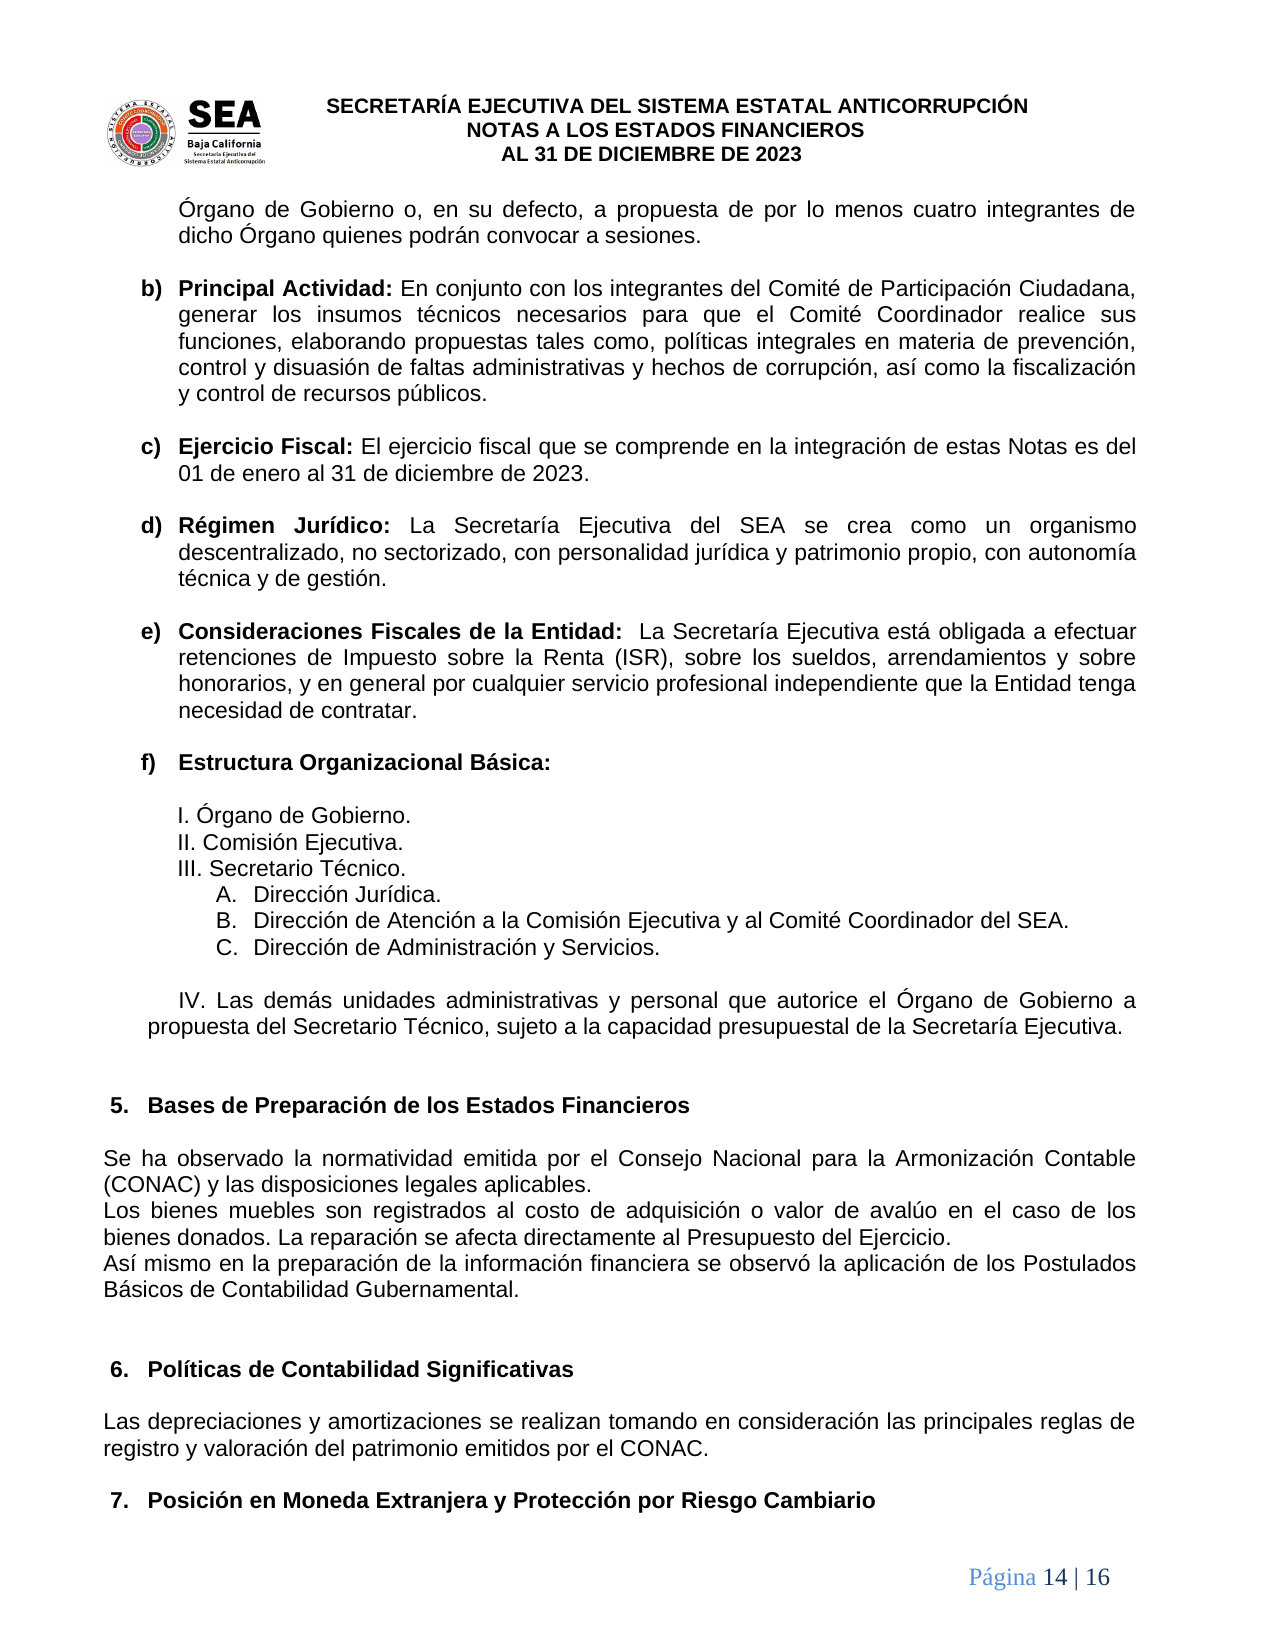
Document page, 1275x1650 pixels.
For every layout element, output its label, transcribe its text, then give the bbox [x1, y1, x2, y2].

list Dirección Jurídica. [216, 881, 1137, 907]
list Ejercicio Fiscal: El ejercicio fiscal que se comprende en la integración de estas Notas es del 01 de enero al 31 de diciembre de 2023. [141, 433, 1137, 486]
list Régimen Jurídico: La Secretaría Ejecutiva del SEA se crea como un organismo descentralizado, no sectorizado, con personalidad jurídica y patrimonio propio, con autonomía técnica y de gestión. [141, 512, 1137, 591]
text Los bienes muebles son registrados al costo de adquisición o valor de avalúo en el caso de los bienes donados. La reparación se afecta directamente al Presupuesto del Ejercicio. [103, 1197, 1137, 1250]
text II. Comisión Ejecutiva. [177, 828, 1137, 855]
list Dirección de Atención a la Comisión Ejecutiva y al Comité Coordinador del SEA. [216, 907, 1137, 934]
list Posición en Moneda Extranjera y Protección por Riesgo Cambiario [110, 1487, 1137, 1514]
list Consideraciones Fiscales de la Entidad: La Secretaría Ejecutiva está obligada a efectuar retenciones de Impuesto sobre la Renta (ISR), sobre los sueldos, arrendamientos y sobre honorarios, y en general por cualquier servicio profesional independiente que la Entidad tenga necesidad de contratar. [141, 618, 1137, 723]
text Las depreciaciones y amortizaciones se realizan tomando en consideración las principales reglas de registro y valoración del patrimonio emitidos por el CONAC. [103, 1408, 1137, 1461]
text Así mismo en la preparación de la información financiera se observó la aplicación de los Postulados Básicos de Contabilidad Gubernamental. [103, 1250, 1137, 1303]
list Principal Actividad: En conjunto con los integrantes del Comité de Participación Ciudadana, generar los insumos técnicos necesarios para que el Comité Coordinador realice sus funciones, elaborando propuestas tales como, políticas integrales en materia de prevención, control y disuasión de faltas administrativas y hechos de corrupción, así como la fiscalización y control de recursos públicos. [141, 275, 1137, 407]
text III. Secretario Técnico. [177, 855, 1137, 881]
picture [103, 95, 267, 171]
list Dirección de Administración y Servicios. [216, 934, 1137, 960]
list Políticas de Contabilidad Significativas [110, 1356, 1137, 1382]
text I. Órgano de Gobierno. [177, 802, 1137, 828]
list Estructura Organizacional Básica: [141, 749, 1137, 776]
text IV. Las demás unidades administrativas y personal que autorice el Órgano de Gobierno a propuesta del Secretario Técnico, sujeto a la capacidad presupuestal de la Secretaría Ejecutiva. [147, 987, 1137, 1039]
text Se ha observado la normatividad emitida por el Consejo Nacional para la Armonización Contable (CONAC) y las disposiciones legales aplicables. [103, 1145, 1137, 1197]
list Bases de Preparación de los Estados Financieros [110, 1092, 1137, 1118]
